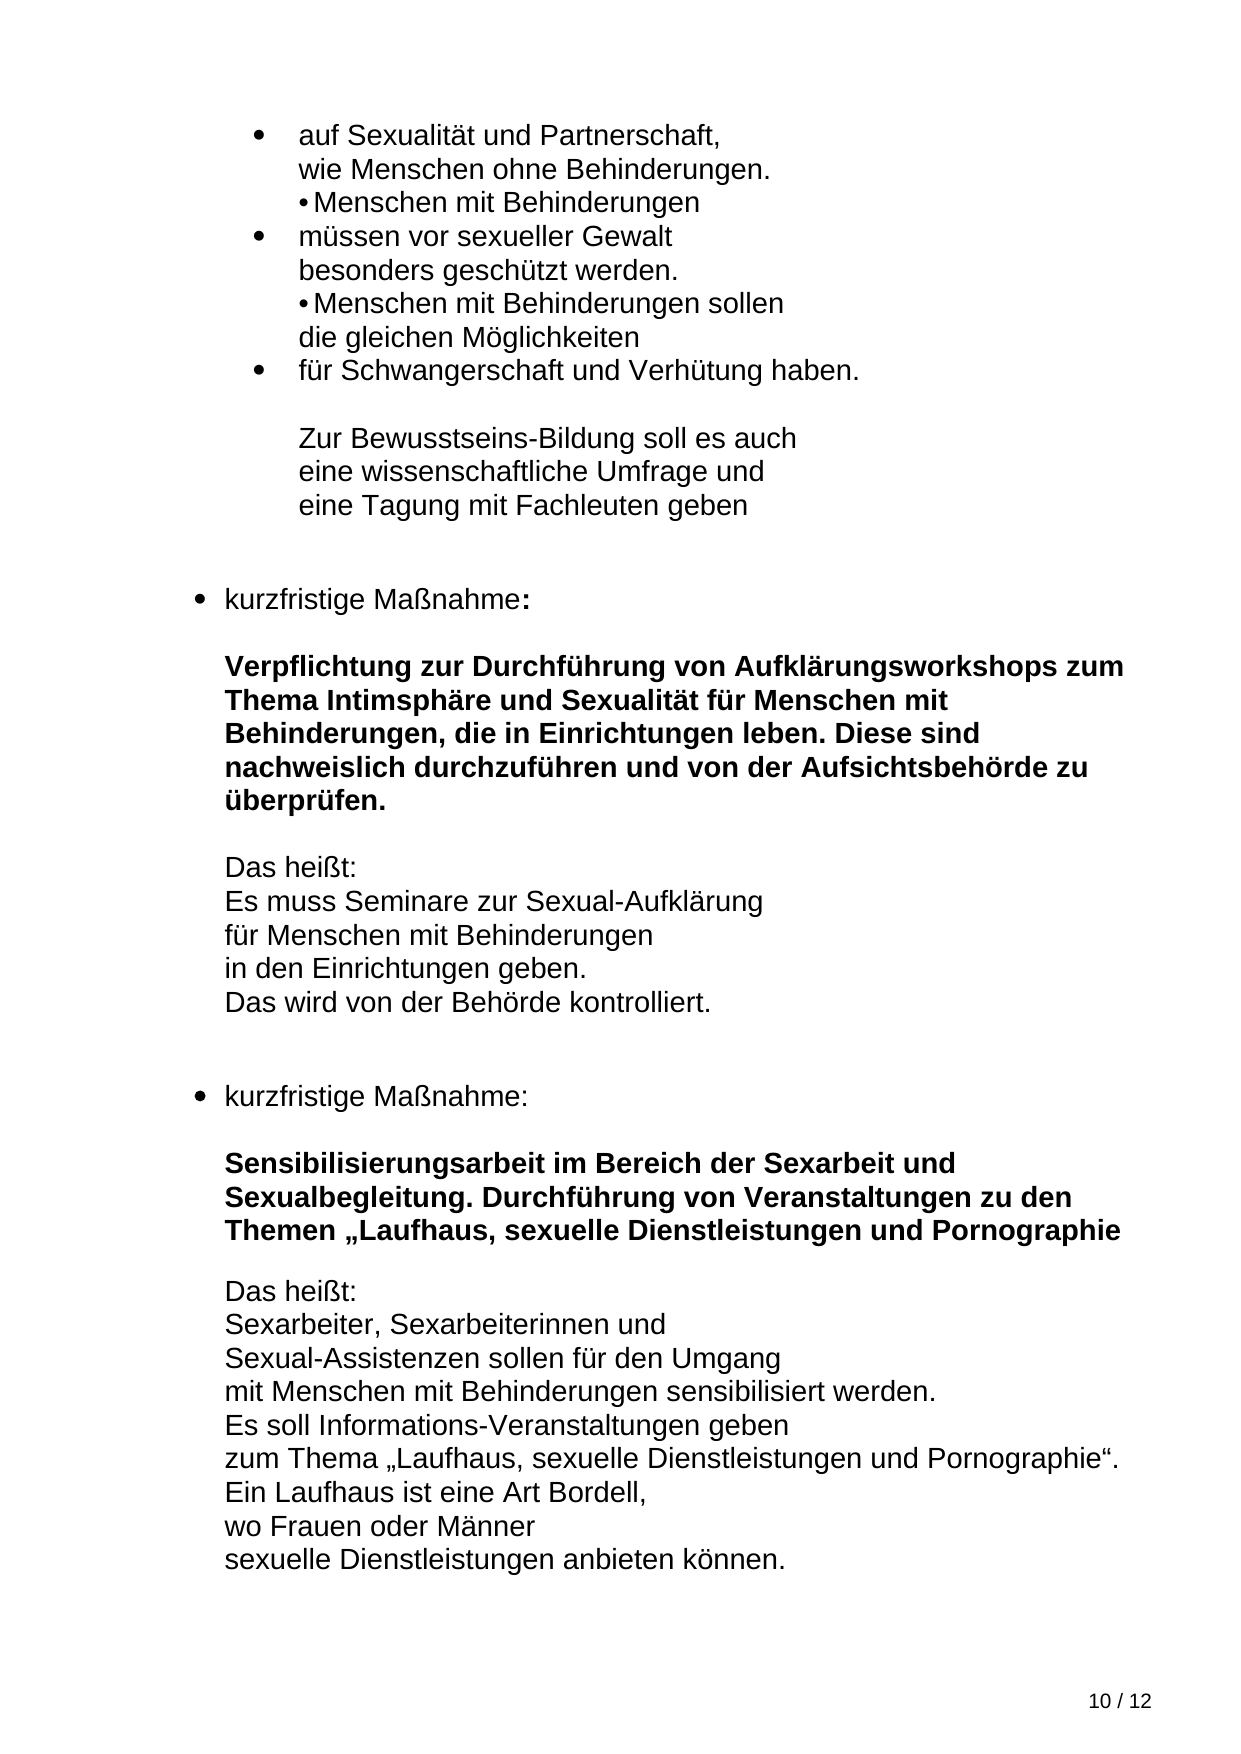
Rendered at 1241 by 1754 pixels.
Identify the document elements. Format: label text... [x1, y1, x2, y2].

list für Schwangerschaft und Verhütung haben. Zur Bewusstseins-Bildung soll es auch eine wissenschaftliche Umfrage und [254, 353, 1152, 488]
list Ein Laufhaus ist eine Art Bordell, wo Frauen oder Männer sexuelle Dienstleistungen anbieten können. [224, 1475, 1152, 1576]
list für Menschen mit Behinderungen in den Einrichtungen geben. Das wird von der Behörde kontrolliert. [224, 917, 1152, 1045]
list kurzfristige Maßnahme: Sensibilisierungsarbeit im Bereich der Sexarbeit und Sexualbegleitung. Durchführung von Veranstaltungen zu den Themen „Laufhaus, sexuelle Dienstleistungen und Pornographie [195, 1079, 1152, 1274]
list auf Sexualität und Partnerschaft, wie Menschen ohne Behinderungen. • Menschen mit Behinderungen [254, 118, 1152, 219]
list Das heißt: Sexarbeiter, Sexarbeiterinnen und Sexual-Assistenzen sollen für den Umgang mit Menschen mit Behinderungen sensibilisiert werden. Es soll Informations-Veranstaltungen geben zum Thema „Laufhaus, sexuelle Dienstleistungen und Pornographie“. [224, 1274, 1152, 1475]
list müssen vor sexueller Gewalt besonders geschützt werden. • Menschen mit Behinderungen sollen die gleichen Möglichkeiten [254, 219, 1152, 353]
list eine Tagung mit Fachleuten geben [283, 488, 1152, 548]
list kurzfristige Maßnahme: Verpflichtung zur Durchführung von Aufklärungsworkshops zum Thema Intimsphäre und Sexualität für Menschen mit Behinderungen, die in Einrichtungen leben. Diese sind nachweislich durchzuführen und von der Aufsichtsbehörde zu überprüfen. Das heißt: Es muss Seminare zur Sexual-Aufklärung [195, 582, 1152, 917]
